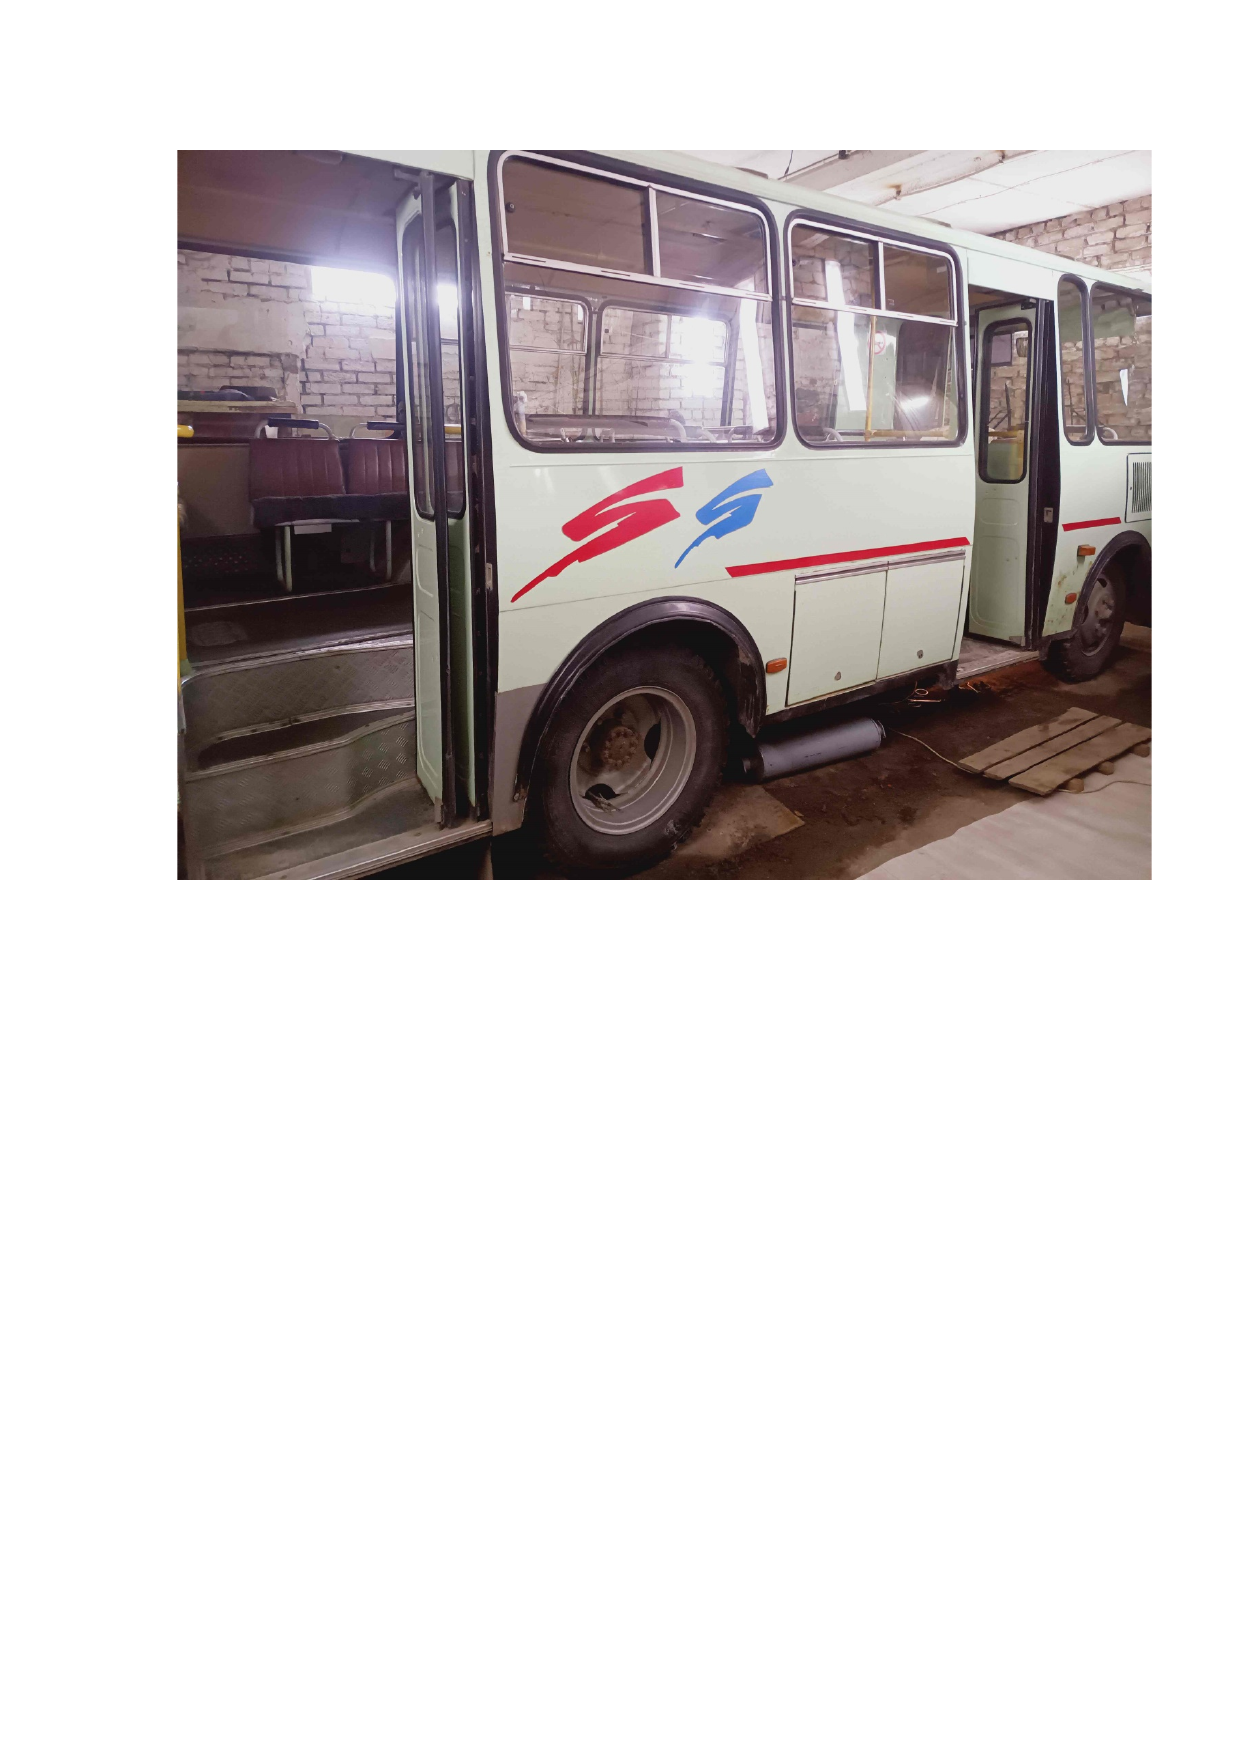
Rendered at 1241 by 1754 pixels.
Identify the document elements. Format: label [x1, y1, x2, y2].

picture [177, 150, 1152, 880]
